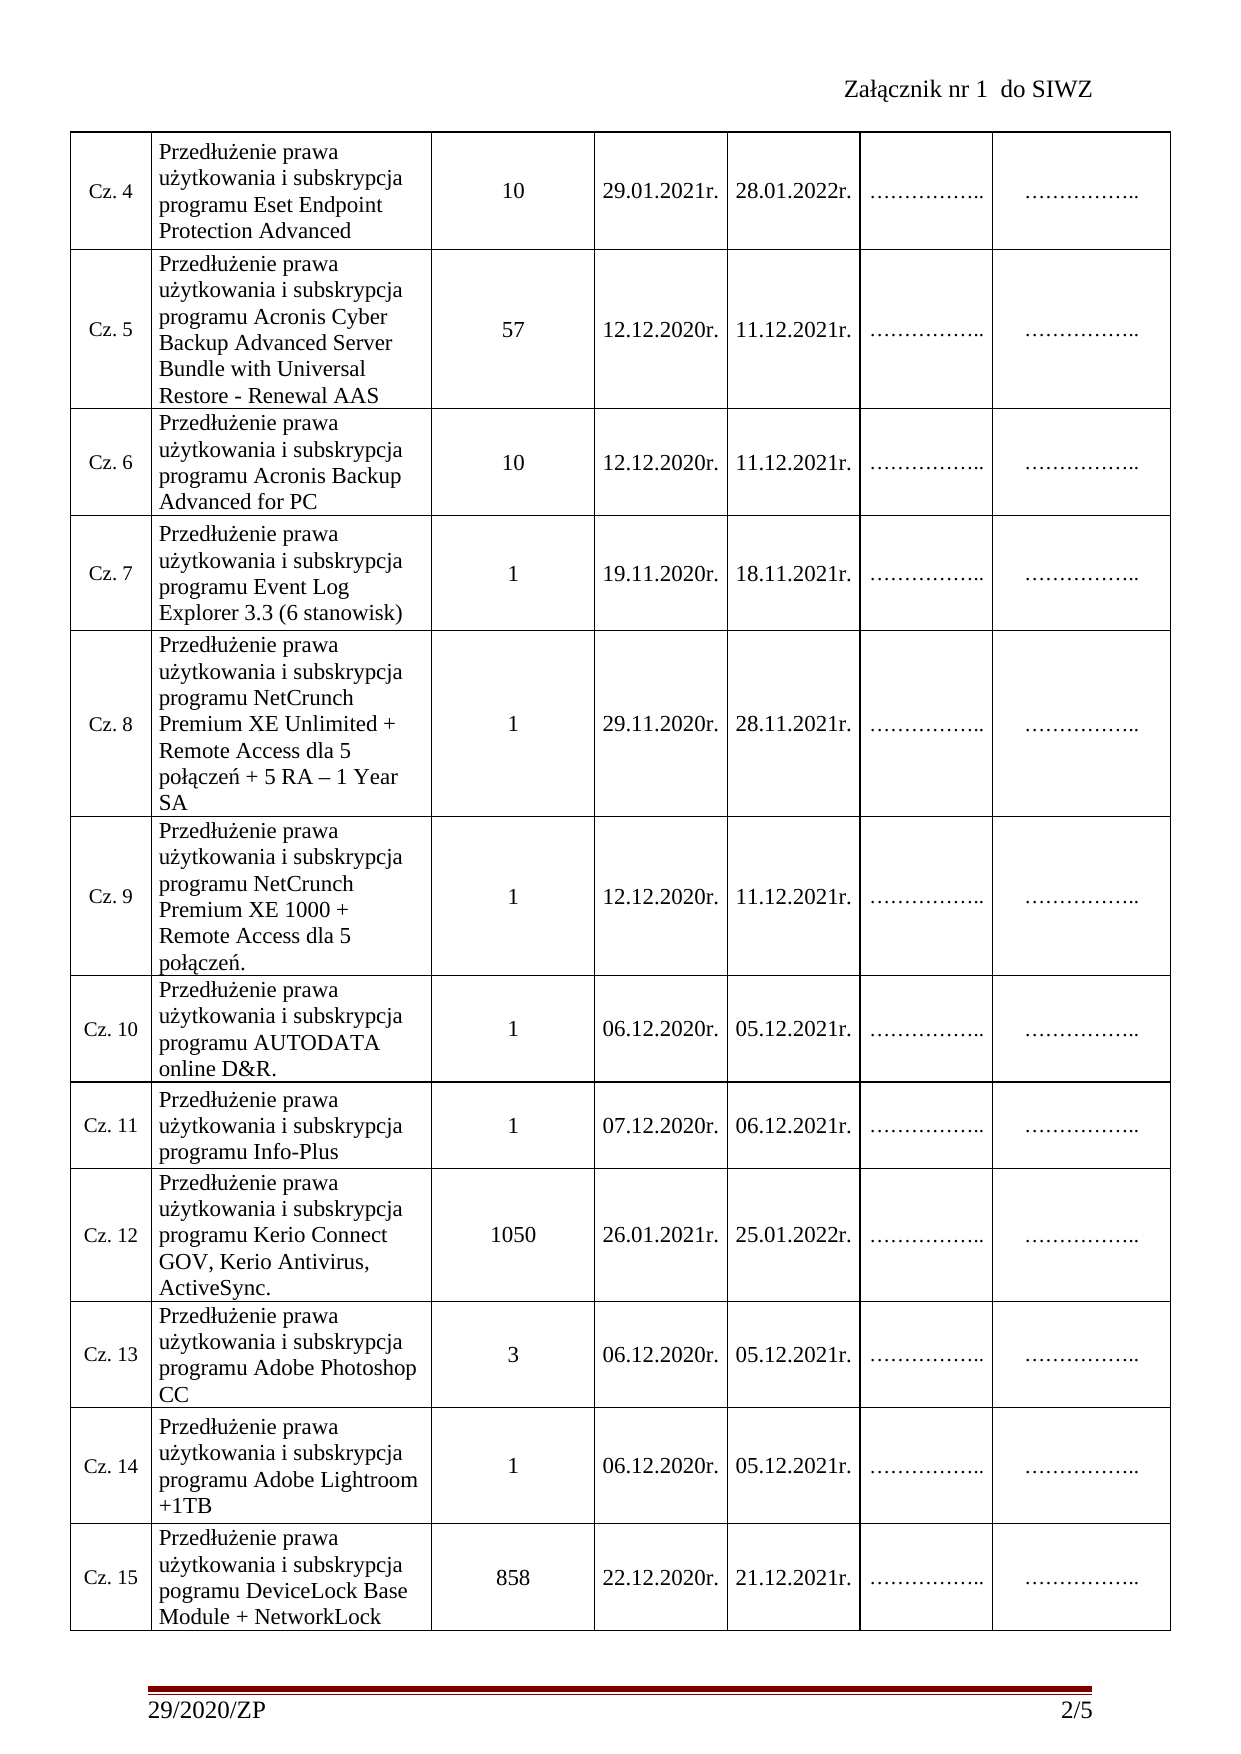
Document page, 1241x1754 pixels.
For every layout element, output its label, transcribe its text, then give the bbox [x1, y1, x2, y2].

table_cell 11.12.2021r. [728, 409, 859, 515]
table_cell …………….. [861, 817, 992, 975]
table_cell 12.12.2020r. [595, 817, 727, 975]
table_cell Cz. 12 [71, 1169, 151, 1301]
table_cell 29.01.2021r. [595, 133, 727, 249]
table_cell …………….. [861, 516, 992, 630]
table_cell 26.01.2021r. [595, 1169, 727, 1301]
table_cell …………….. [861, 409, 992, 515]
table_cell Przedłużenie prawa użytkowania i subskrypcja programu Kerio Connect GOV, Kerio Antivirus, ActiveSync. [152, 1169, 431, 1301]
table_cell …………….. [861, 1169, 992, 1301]
table_cell 1 [432, 631, 594, 816]
table_cell 18.11.2021r. [728, 516, 859, 630]
table_cell Cz. 4 [71, 133, 151, 249]
table_cell Przedłużenie prawa użytkowania i subskrypcja programu Acronis Backup Advanced for PC [152, 409, 431, 515]
table_cell 05.12.2021r. [728, 1408, 859, 1523]
table_cell Cz. 9 [71, 817, 151, 975]
table_cell …………….. [993, 631, 1170, 816]
table_cell …………….. [861, 1524, 992, 1630]
table_cell 1 [432, 516, 594, 630]
table_cell …………….. [993, 1169, 1170, 1301]
table_cell 1 [432, 1083, 594, 1168]
table_cell …………….. [993, 409, 1170, 515]
table_cell …………….. [993, 1524, 1170, 1630]
table_cell 28.11.2021r. [728, 631, 859, 816]
table_cell Cz. 15 [71, 1524, 151, 1630]
table_cell 1 [432, 817, 594, 975]
table_cell Przedłużenie prawa użytkowania i subskrypcja programu NetCrunch Premium XE Unlimited + Remote Access dla 5 połączeń + 5 RA – 1 Year SA [152, 631, 431, 816]
table_cell Przedłużenie prawa użytkowania i subskrypcja programu AUTODATA online D&R. [152, 976, 431, 1081]
table_cell 21.12.2021r. [728, 1524, 859, 1630]
table_cell …………….. [993, 1083, 1170, 1168]
table_cell Przedłużenie prawa użytkowania i subskrypcja programu Acronis Cyber Backup Advanced Server Bundle with Universal Restore - Renewal AAS [152, 250, 431, 408]
table_cell 11.12.2021r. [728, 250, 859, 408]
table_cell …………….. [861, 250, 992, 408]
table_cell …………….. [993, 976, 1170, 1081]
table_cell Przedłużenie prawa użytkowania i subskrypcja programu Info-Plus [152, 1083, 431, 1168]
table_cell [152, 1524, 431, 1630]
table_cell 06.12.2020r. [595, 976, 727, 1081]
table_cell 10 [432, 133, 594, 249]
table_cell Cz. 10 [71, 976, 151, 1081]
table_cell 22.12.2020r. [595, 1524, 727, 1630]
table_cell 10 [432, 409, 594, 515]
table_cell 28.01.2022r. [728, 133, 859, 249]
table_cell Przedłużenie prawa użytkowania i subskrypcja programu Eset Endpoint Protection Advanced [152, 133, 431, 249]
table_cell 06.12.2020r. [595, 1408, 727, 1523]
table_cell 29.11.2020r. [595, 631, 727, 816]
table_cell Przedłużenie prawa użytkowania i subskrypcja programu NetCrunch Premium XE 1000 + Remote Access dla 5 połączeń. [152, 817, 431, 975]
table_cell …………….. [861, 1083, 992, 1168]
table_cell 11.12.2021r. [728, 817, 859, 975]
table_cell …………….. [993, 1302, 1170, 1407]
table_cell 3 [432, 1302, 594, 1407]
table_cell Cz. 13 [71, 1302, 151, 1407]
table_cell Cz. 14 [71, 1408, 151, 1523]
table_cell 25.01.2022r. [728, 1169, 859, 1301]
table_cell …………….. [861, 976, 992, 1081]
table_cell Cz. 11 [71, 1083, 151, 1168]
table_cell 07.12.2020r. [595, 1083, 727, 1168]
table_cell Cz. 6 [71, 409, 151, 515]
table_cell …………….. [861, 1302, 992, 1407]
table_cell …………….. [993, 516, 1170, 630]
table_cell Cz. 7 [71, 516, 151, 630]
table_cell 12.12.2020r. [595, 409, 727, 515]
table_cell …………….. [993, 133, 1170, 249]
table_cell 12.12.2020r. [595, 250, 727, 408]
table_cell 1050 [432, 1169, 594, 1301]
table_cell Przedłużenie prawa użytkowania i subskrypcja programu Adobe Photoshop CC [152, 1302, 431, 1407]
table_cell 57 [432, 250, 594, 408]
table_cell …………….. [861, 133, 992, 249]
table_cell 05.12.2021r. [728, 976, 859, 1081]
table_cell …………….. [993, 250, 1170, 408]
table_cell Cz. 8 [71, 631, 151, 816]
table_cell Przedłużenie prawa użytkowania i subskrypcja programu Adobe Lightroom +1TB [152, 1408, 431, 1523]
table_cell …………….. [861, 631, 992, 816]
table_cell 1 [432, 1408, 594, 1523]
table_cell …………….. [993, 817, 1170, 975]
table_cell Przedłużenie prawa użytkowania i subskrypcja programu Event Log Explorer 3.3 (6 stanowisk) [152, 516, 431, 630]
table_cell 06.12.2020r. [595, 1302, 727, 1407]
table_cell 06.12.2021r. [728, 1083, 859, 1168]
table_cell Cz. 5 [71, 250, 151, 408]
table_cell …………….. [993, 1408, 1170, 1523]
table_cell 19.11.2020r. [595, 516, 727, 630]
table_cell …………….. [861, 1408, 992, 1523]
table_cell 1 [432, 976, 594, 1081]
table_cell 05.12.2021r. [728, 1302, 859, 1407]
table_cell 858 [432, 1524, 594, 1630]
